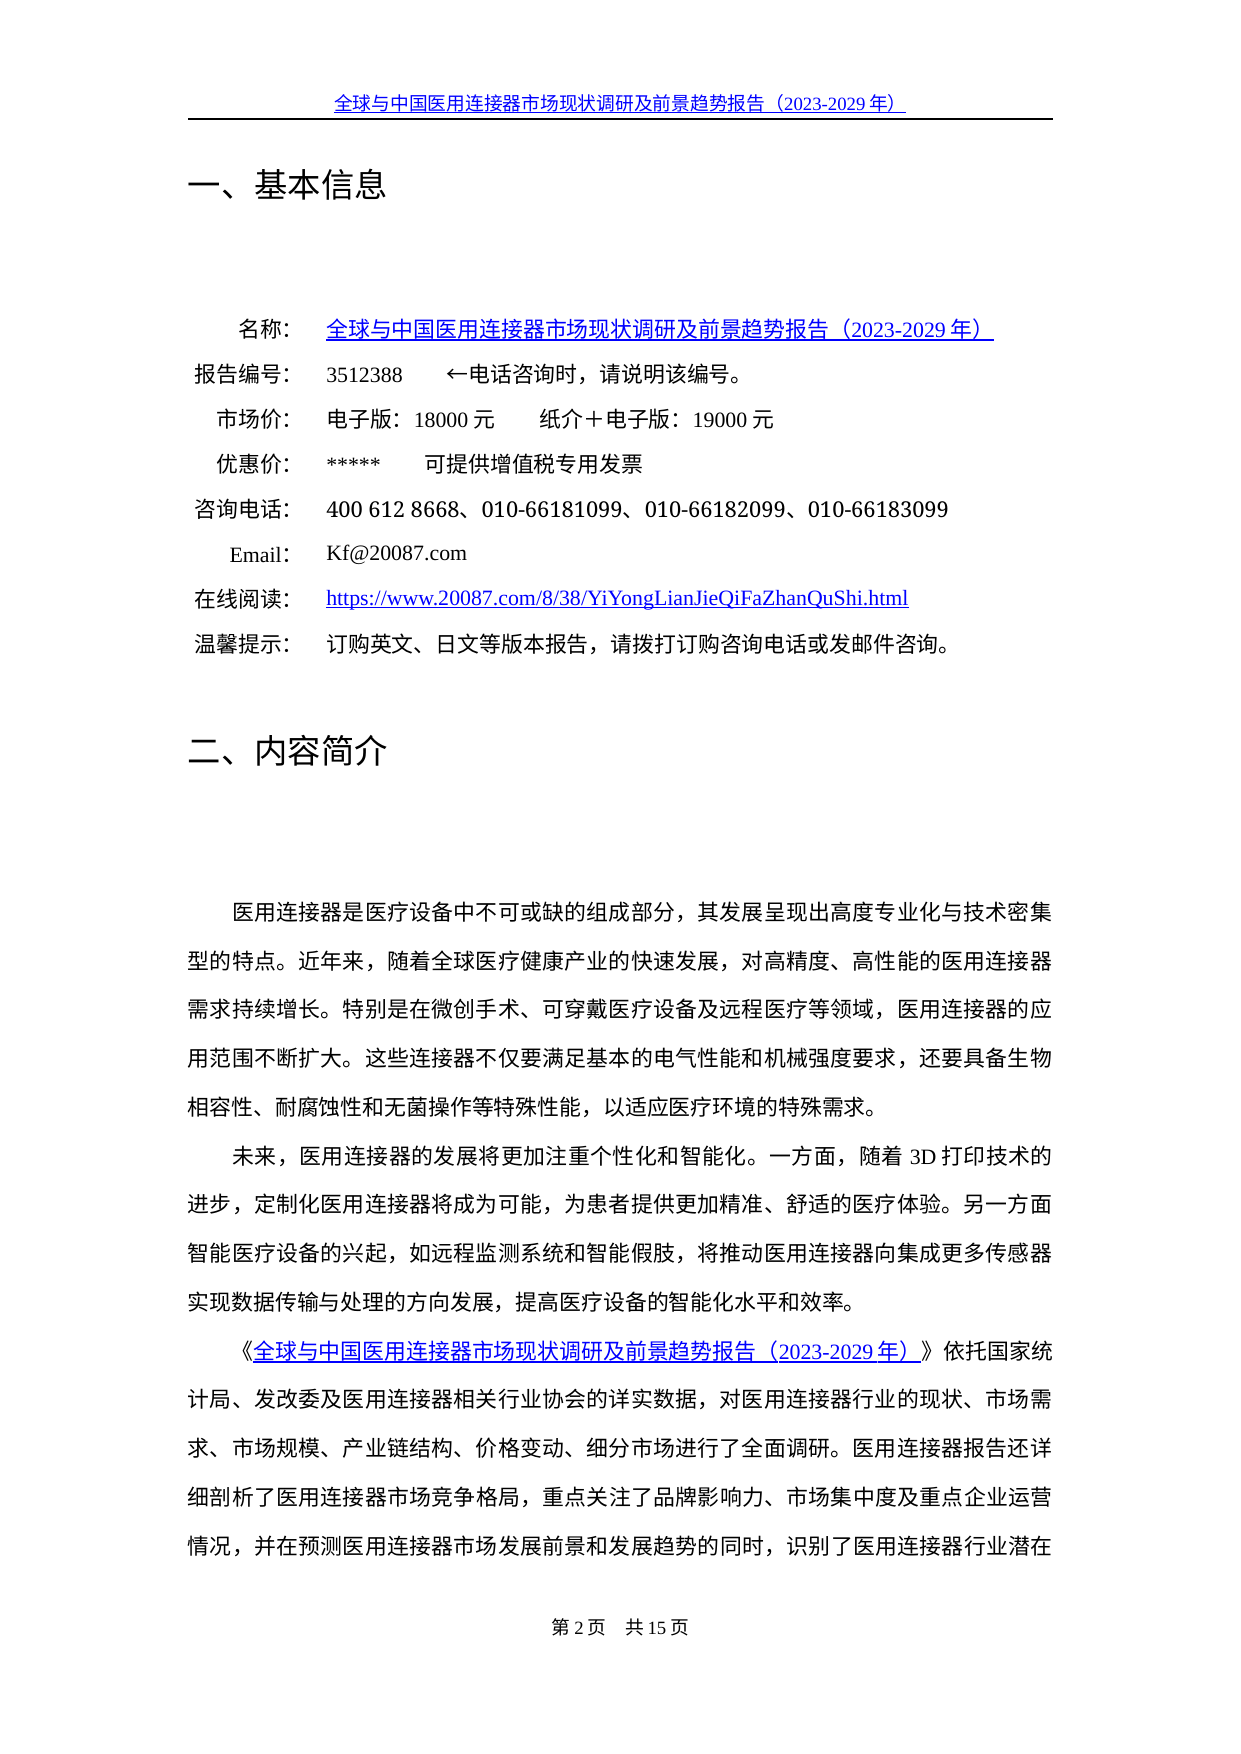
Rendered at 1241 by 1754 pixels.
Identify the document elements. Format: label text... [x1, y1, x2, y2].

table_cell 报告编号： [167, 357, 315, 402]
table_cell ***** 可提供增值税专用发票 [315, 447, 1073, 492]
table_cell Email： [167, 537, 315, 582]
table_cell 咨询电话： [167, 492, 315, 537]
table_cell 优惠价： [167, 447, 315, 492]
table_header 全球与中国医用连接器市场现状调研及前景趋势报告（2023-2029年） [315, 312, 1073, 357]
table_cell 市场价： [167, 402, 315, 447]
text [187, 894, 1053, 1561]
table_header 名称： [167, 312, 315, 357]
title 二、内容简介 [187, 717, 1053, 782]
table_cell 电子版：18000 元 纸介＋电子版：19000 元 [315, 402, 1073, 447]
table_cell 3512388 ←电话咨询时，请说明该编号。 [315, 357, 1073, 402]
table_cell [315, 582, 1073, 627]
table_cell 400 612 8668、010-66181099、010-66182099、010-66183099 [315, 492, 1073, 537]
table_cell 订购英文、日文等版本报告，请拨打订购咨询电话或发邮件咨询。 [315, 627, 1073, 672]
table_cell 在线阅读： [167, 582, 315, 627]
table_cell 温馨提示： [167, 627, 315, 672]
table_cell Kf@20087.com [315, 537, 1073, 582]
title 一、基本信息 [187, 150, 1053, 215]
